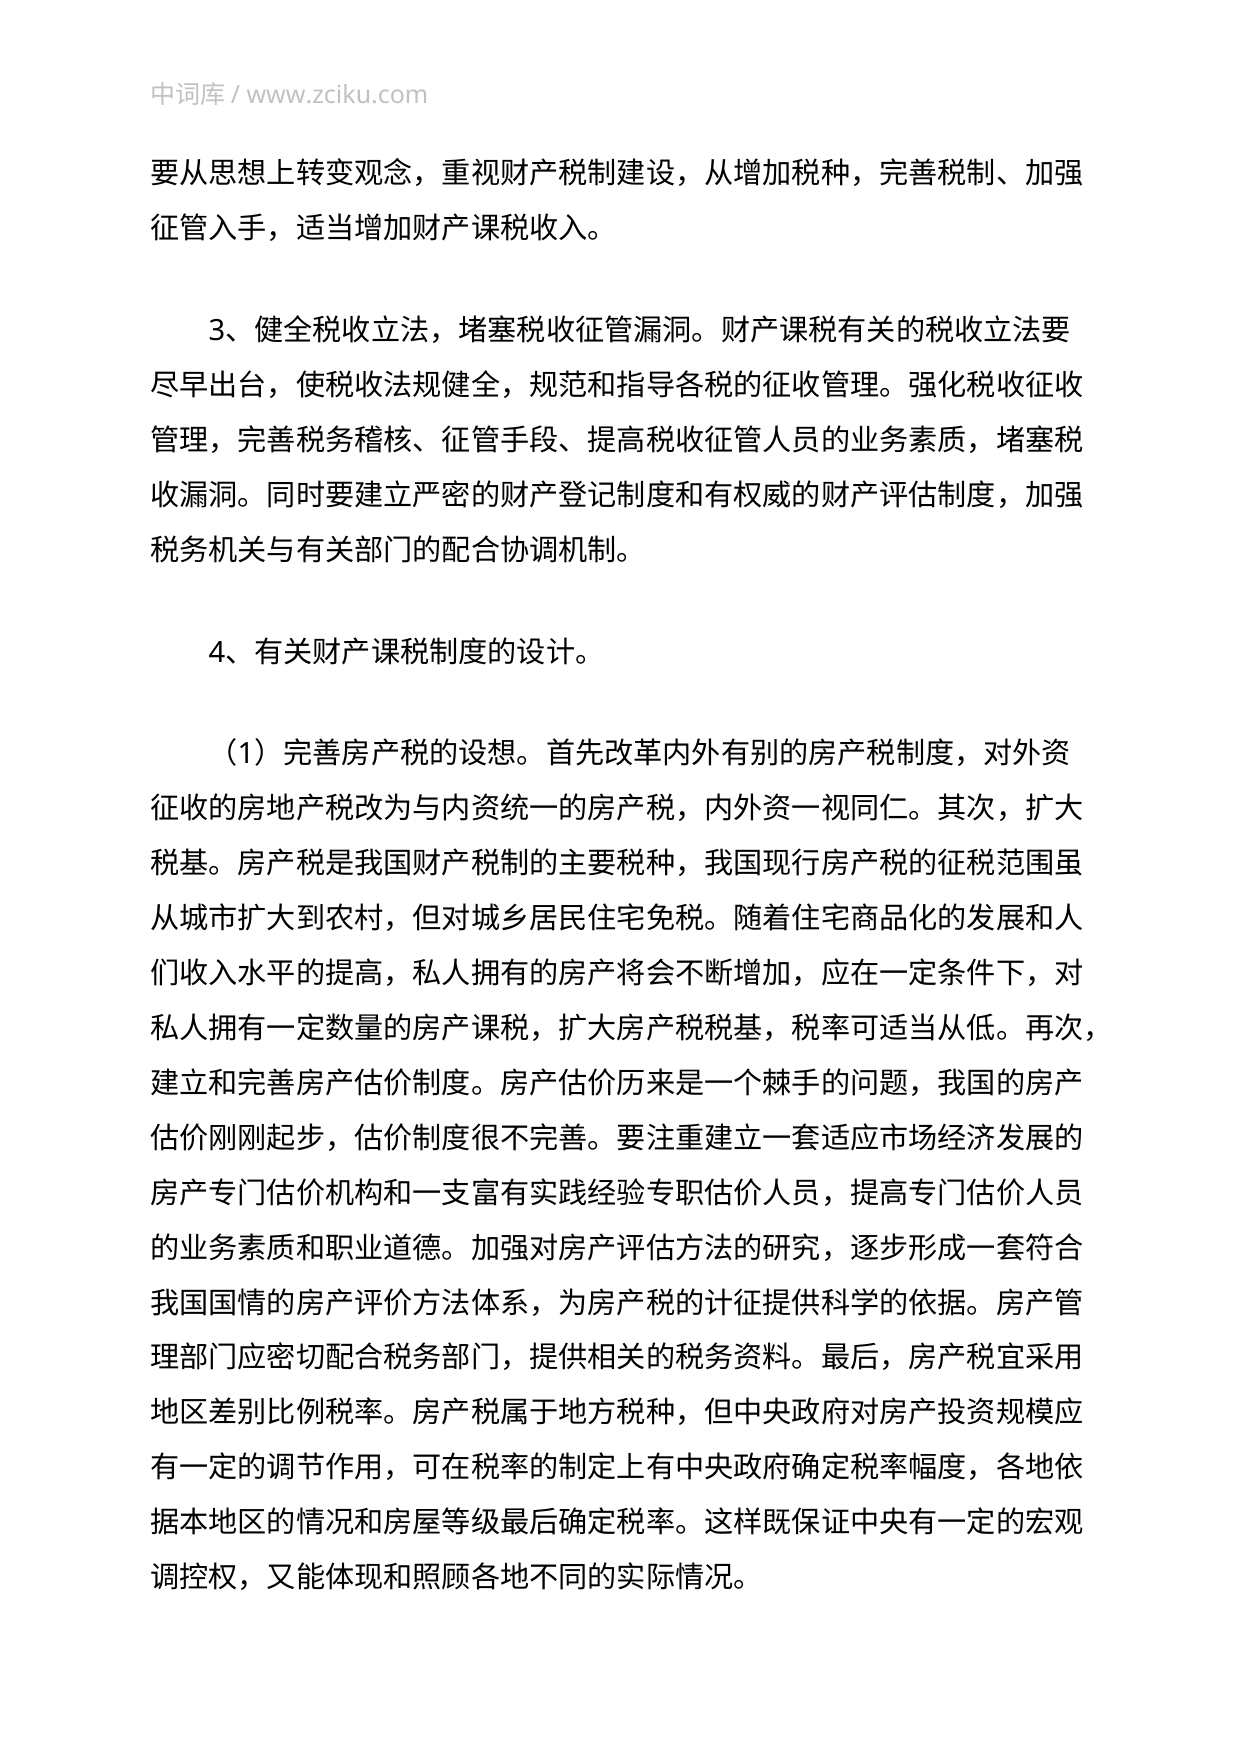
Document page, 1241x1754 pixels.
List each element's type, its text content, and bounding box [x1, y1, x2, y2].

text （1）完善房产税的设想。首先改革内外有别的房产税制度，对外资征收的房地产税改为与内资统一的房产税，内外资一视同仁。其次，扩大税基。房产税是我国财产税制的主要税种，我国现行房产税的征税范围虽从城市扩大到农村，但对城乡居民住宅免税。随着住宅商品化的发展和人们收入水平的提高，私人拥有的房产将会不断增加，应在一定条件下，对私人拥有一定数量的房产课税，扩大房产税税基，税率可适当从低。再次，建立和完善房产估价制度。房产估价历来是一个棘手的问题，我国的房产估价刚刚起步，估价制度很不完善。要注重建立一套适应市场经济发展的房产专门估价机构和一支富有实践经验专职估价人员，提高专门估价人员的业务素质和职业道德。加强对房产评估方法的研究，逐步形成一套符合我国国情的房产评价方法体系，为房产税的计征提供科学的依据。房产管理部门应密切配合税务部门，提供相关的税务资料。最后，房产税宜采用地区差别比例税率。房产税属于地方税种，但中央政府对房产投资规模应有一定的调节作用，可在税率的制定上有中央政府确定税率幅度，各地依据本地区的情况和房屋等级最后确定税率。这样既保证中央有一定的宏观调控权，又能体现和照顾各地不同的实际情况。 [150, 730, 1090, 1596]
text 4、有关财产课税制度的设计。 [150, 628, 1090, 671]
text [150, 150, 1090, 247]
text 3、健全税收立法，堵塞税收征管漏洞。财产课税有关的税收立法要尽早出台，使税收法规健全，规范和指导各税的征收管理。强化税收征收管理，完善税务稽核、征管手段、提高税收征管人员的业务素质，堵塞税收漏洞。同时要建立严密的财产登记制度和有权威的财产评估制度，加强税务机关与有关部门的配合协调机制。 [150, 307, 1090, 569]
